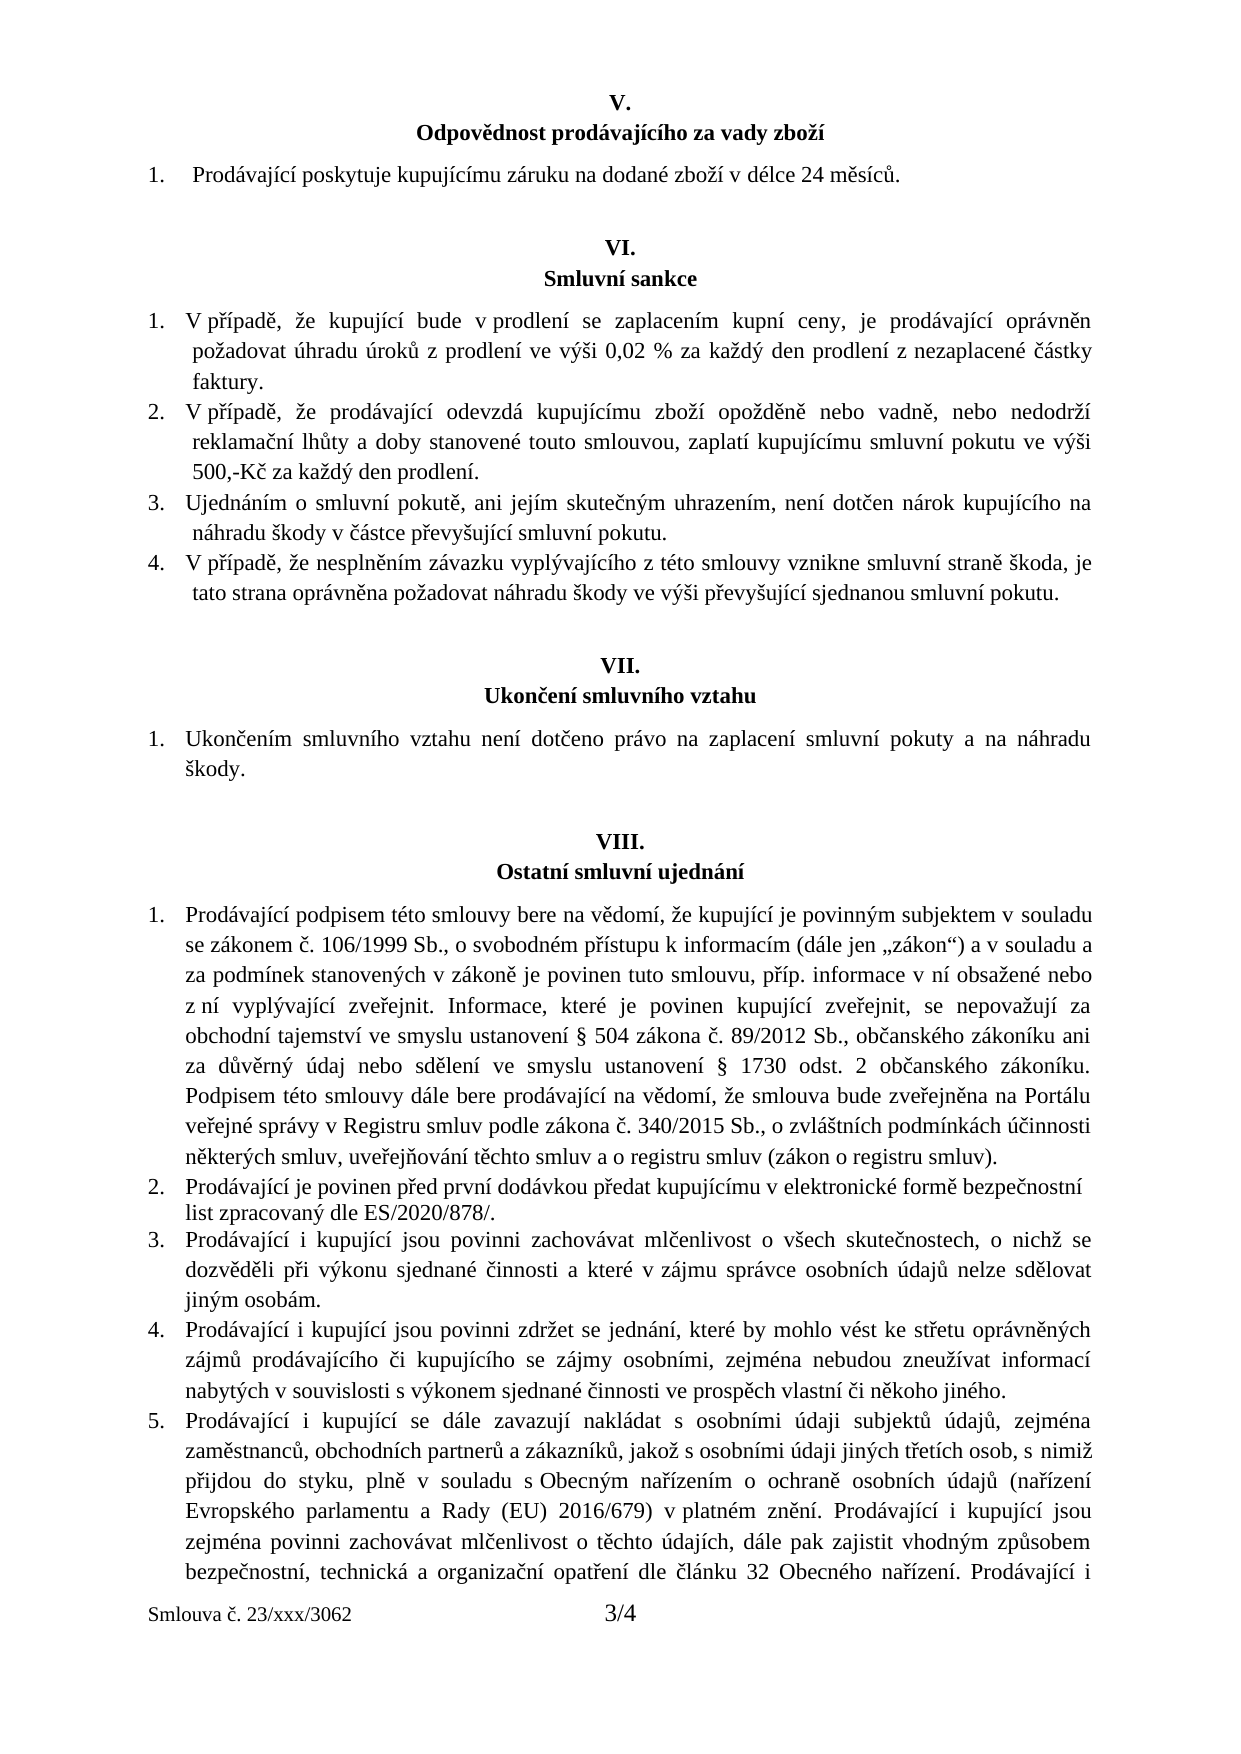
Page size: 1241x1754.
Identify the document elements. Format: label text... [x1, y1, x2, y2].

list V případě, že prodávající odevzdá kupujícímu zboží opožděně nebo vadně, nebo nedodrží reklamační lhůty a doby stanovené touto smlouvou, zaplatí kupujícímu smluvní pokutu ve výši 500,-Kč za každý den prodlení. [148, 398, 1092, 485]
list Ujednáním o smluvní pokutě, ani jejím skutečným uhrazením, není dotčen nárok kupujícího na náhradu škody v částce převyšující smluvní pokutu. [148, 489, 1092, 545]
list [148, 1407, 1092, 1584]
text Smluvní sankce [148, 265, 1092, 291]
text V. [148, 89, 1092, 115]
text VI. [148, 234, 1092, 261]
text Ukončení smluvního vztahu [148, 682, 1092, 709]
list Ukončením smluvního vztahu není dotčeno právo na zaplacení smluvní pokuty a na náhradu škody. [148, 725, 1092, 782]
list Prodávající i kupující jsou povinni zdržet se jednání, které by mohlo vést ke střetu oprávněných zájmů prodávajícího či kupujícího se zájmy osobními, zejména nebudou zneužívat informací nabytých v souvislosti s výkonem sjednané činnosti ve prospěch vlastní či někoho jiného. [148, 1316, 1092, 1403]
text VIII. [148, 828, 1092, 854]
text Odpovědnost prodávajícího za vady zboží [148, 119, 1092, 145]
list Prodávající i kupující jsou povinni zachovávat mlčenlivost o všech skutečnostech, o nichž se dozvěděli při výkonu sjednané činnosti a které v zájmu správce osobních údajů nelze sdělovat jiným osobám. [148, 1226, 1092, 1312]
list Prodávající poskytuje kupujícímu záruku na dodané zboží v délce 24 měsíců. [148, 162, 1092, 188]
list V případě, že nesplněním závazku vyplývajícího z této smlouvy vznikne smluvní straně škoda, je tato strana oprávněna požadovat náhradu škody ve výši převyšující sjednanou smluvní pokutu. [148, 549, 1092, 606]
list Prodávající je povinen před první dodávkou předat kupujícímu v elektronické formě bezpečnostní list zpracovaný dle ES/2020/878/. [148, 1173, 1092, 1226]
text Ostatní smluvní ujednání [148, 858, 1092, 885]
list V případě, že kupující bude v prodlení se zaplacením kupní ceny, je prodávající oprávněn požadovat úhradu úroků z prodlení ve výši 0,02 % za každý den prodlení z nezaplacené částky faktury. [148, 307, 1092, 394]
list Prodávající podpisem této smlouvy bere na vědomí, že kupující je povinným subjektem v souladu se zákonem č. 106/1999 Sb., o svobodném přístupu k informacím (dále jen „zákon“) a v souladu a za podmínek stanovených v zákoně je povinen tuto smlouvu, příp. informace v ní obsažené nebo z ní vyplývající zveřejnit. Informace, které je povinen kupující zveřejnit, se nepovažují za obchodní tajemství ve smyslu ustanovení § 504 zákona č. 89/2012 Sb., občanského zákoníku ani za důvěrný údaj nebo sdělení ve smyslu ustanovení § 1730 odst. 2 občanského zákoníku. Podpisem této smlouvy dále bere prodávající na vědomí, že smlouva bude zveřejněna na Portálu veřejné správy v Registru smluv podle zákona č. 340/2015 Sb., o zvláštních podmínkách účinnosti některých smluv, uveřejňování těchto smluv a o registru smluv (zákon o registru smluv). [148, 901, 1092, 1169]
text VII. [148, 652, 1092, 678]
